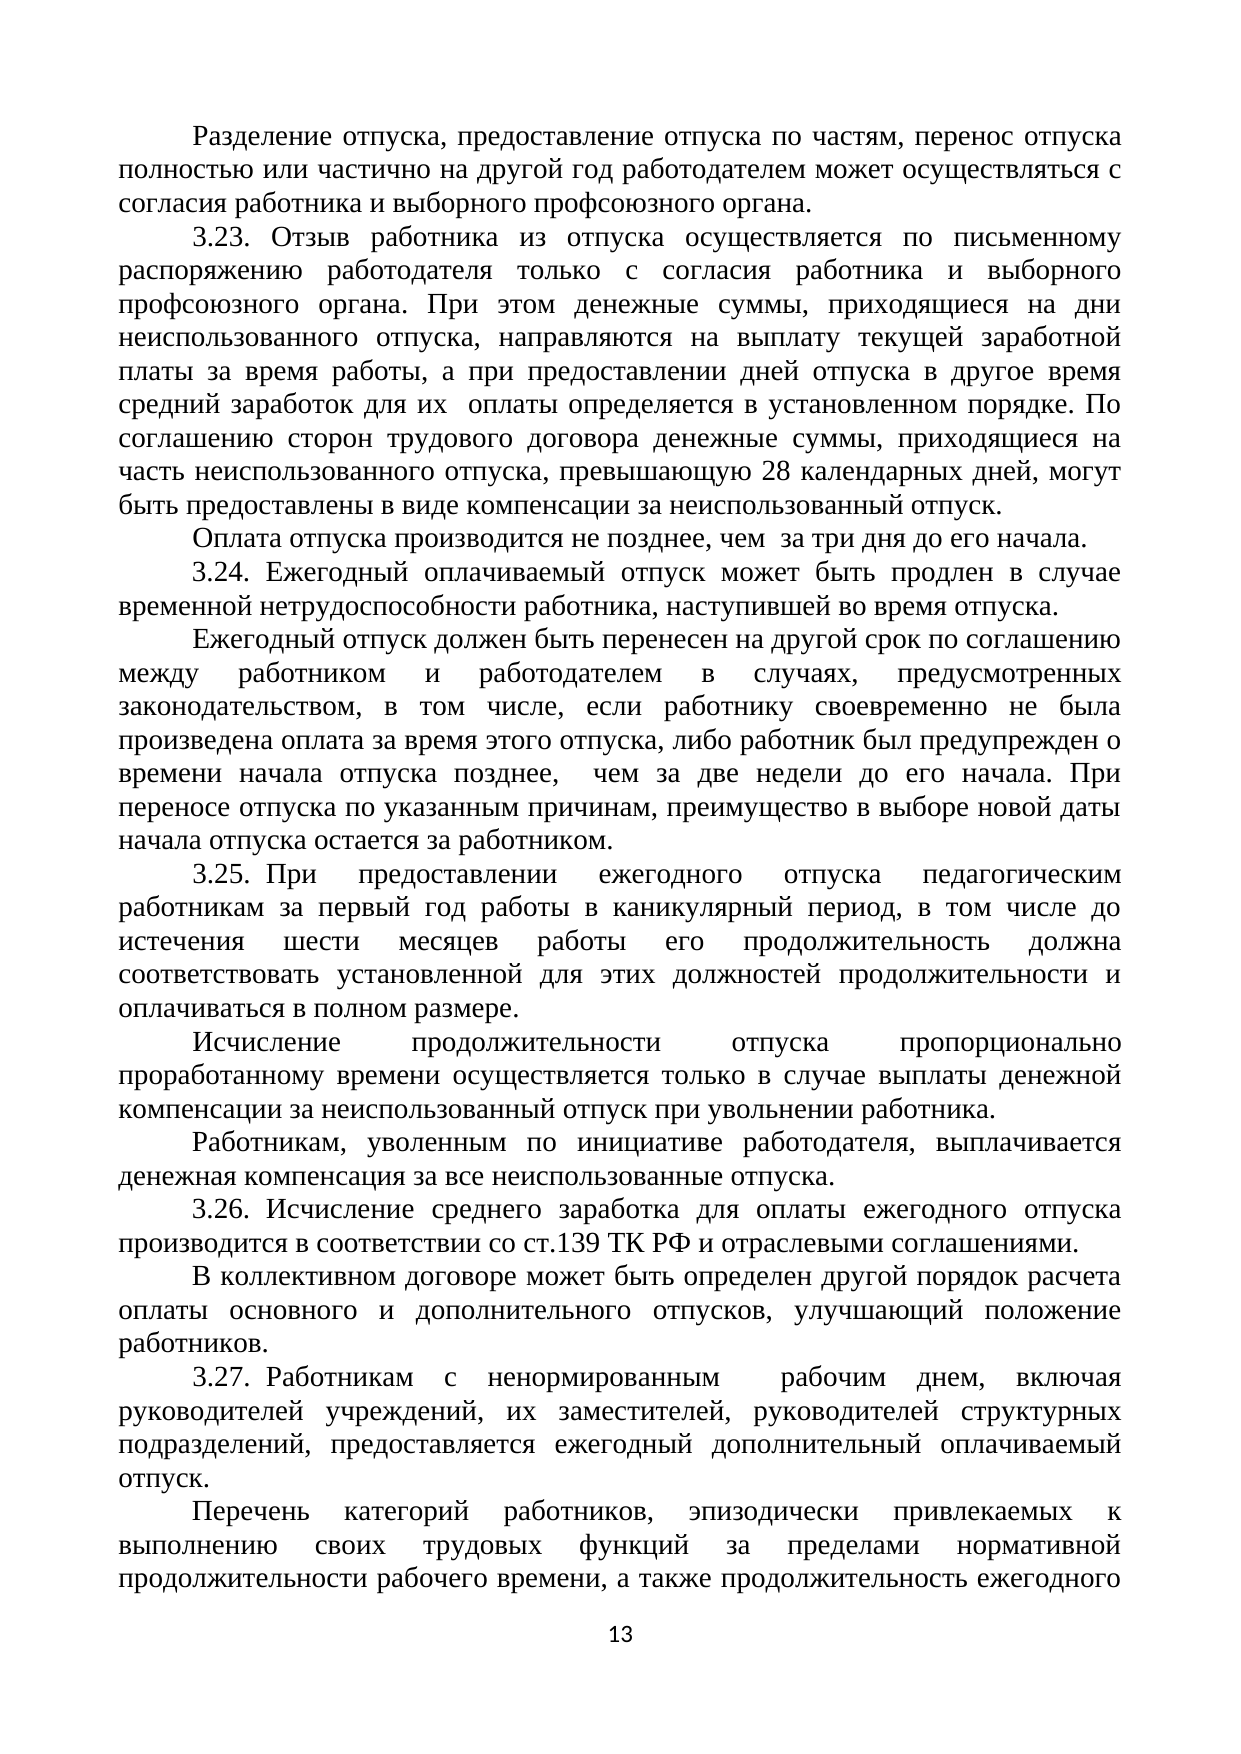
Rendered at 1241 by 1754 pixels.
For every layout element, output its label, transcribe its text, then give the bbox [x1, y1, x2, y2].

text Работникам, уволенным по инициативе работодателя, выплачивается денежная компенсация за все неиспользованные отпуска. [118, 1124, 1122, 1191]
text 3.23. Отзыв работника из отпуска осуществляется по письменному распоряжению работодателя только с согласия работника и выборного профсоюзного органа. При этом денежные суммы, приходящиеся на дни неиспользованного отпуска, направляются на выплату текущей заработной платы за время работы, а при предоставлении дней отпуска в другое время средний заработок для их оплаты определяется в установленном порядке. По соглашению сторон трудового договора денежные суммы, приходящиеся на часть неиспользованного отпуска, превышающую 28 календарных дней, могут быть предоставлены в виде компенсации за неиспользованный отпуск. [118, 219, 1122, 521]
text Ежегодный отпуск должен быть перенесен на другой срок по соглашению между работником и работодателем в случаях, предусмотренных законодательством, в том числе, если работнику своевременно не была произведена оплата за время этого отпуска, либо работник был предупрежден о времени начала отпуска позднее, чем за две недели до его начала. При переносе отпуска по указанным причинам, преимущество в выборе новой даты начала отпуска остается за работником. [118, 621, 1122, 856]
text 3.25. При предоставлении ежегодного отпуска педагогическим работникам за первый год работы в каникулярный период, в том числе до истечения шести месяцев работы его продолжительность должна соответствовать установленной для этих должностей продолжительности и оплачиваться в полном размере. [118, 856, 1122, 1024]
text 3.27. Работникам с ненормированным рабочим днем, включая руководителей учреждений, их заместителей, руководителей структурных подразделений, предоставляется ежегодный дополнительный оплачиваемый отпуск. [118, 1359, 1122, 1493]
text 3.24. Ежегодный оплачиваемый отпуск может быть продлен в случае временной нетрудоспособности работника, наступившей во время отпуска. [118, 554, 1122, 621]
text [118, 1493, 1122, 1594]
text Исчисление продолжительности отпуска пропорционально проработанному времени осуществляется только в случае выплаты денежной компенсации за неиспользованный отпуск при увольнении работника. [118, 1024, 1122, 1124]
text 3.26. Исчисление среднего заработка для оплаты ежегодного отпуска производится в соответствии со ст.139 ТК РФ и отраслевыми соглашениями. [118, 1191, 1122, 1258]
text Разделение отпуска, предоставление отпуска по частям, перенос отпуска полностью или частично на другой год работодателем может осуществляться с согласия работника и выборного профсоюзного органа. [118, 118, 1122, 219]
text Оплата отпуска производится не позднее, чем за три дня до его начала. [118, 521, 1122, 554]
text В коллективном договоре может быть определен другой порядок расчета оплаты основного и дополнительного отпусков, улучшающий положение работников. [118, 1258, 1122, 1359]
